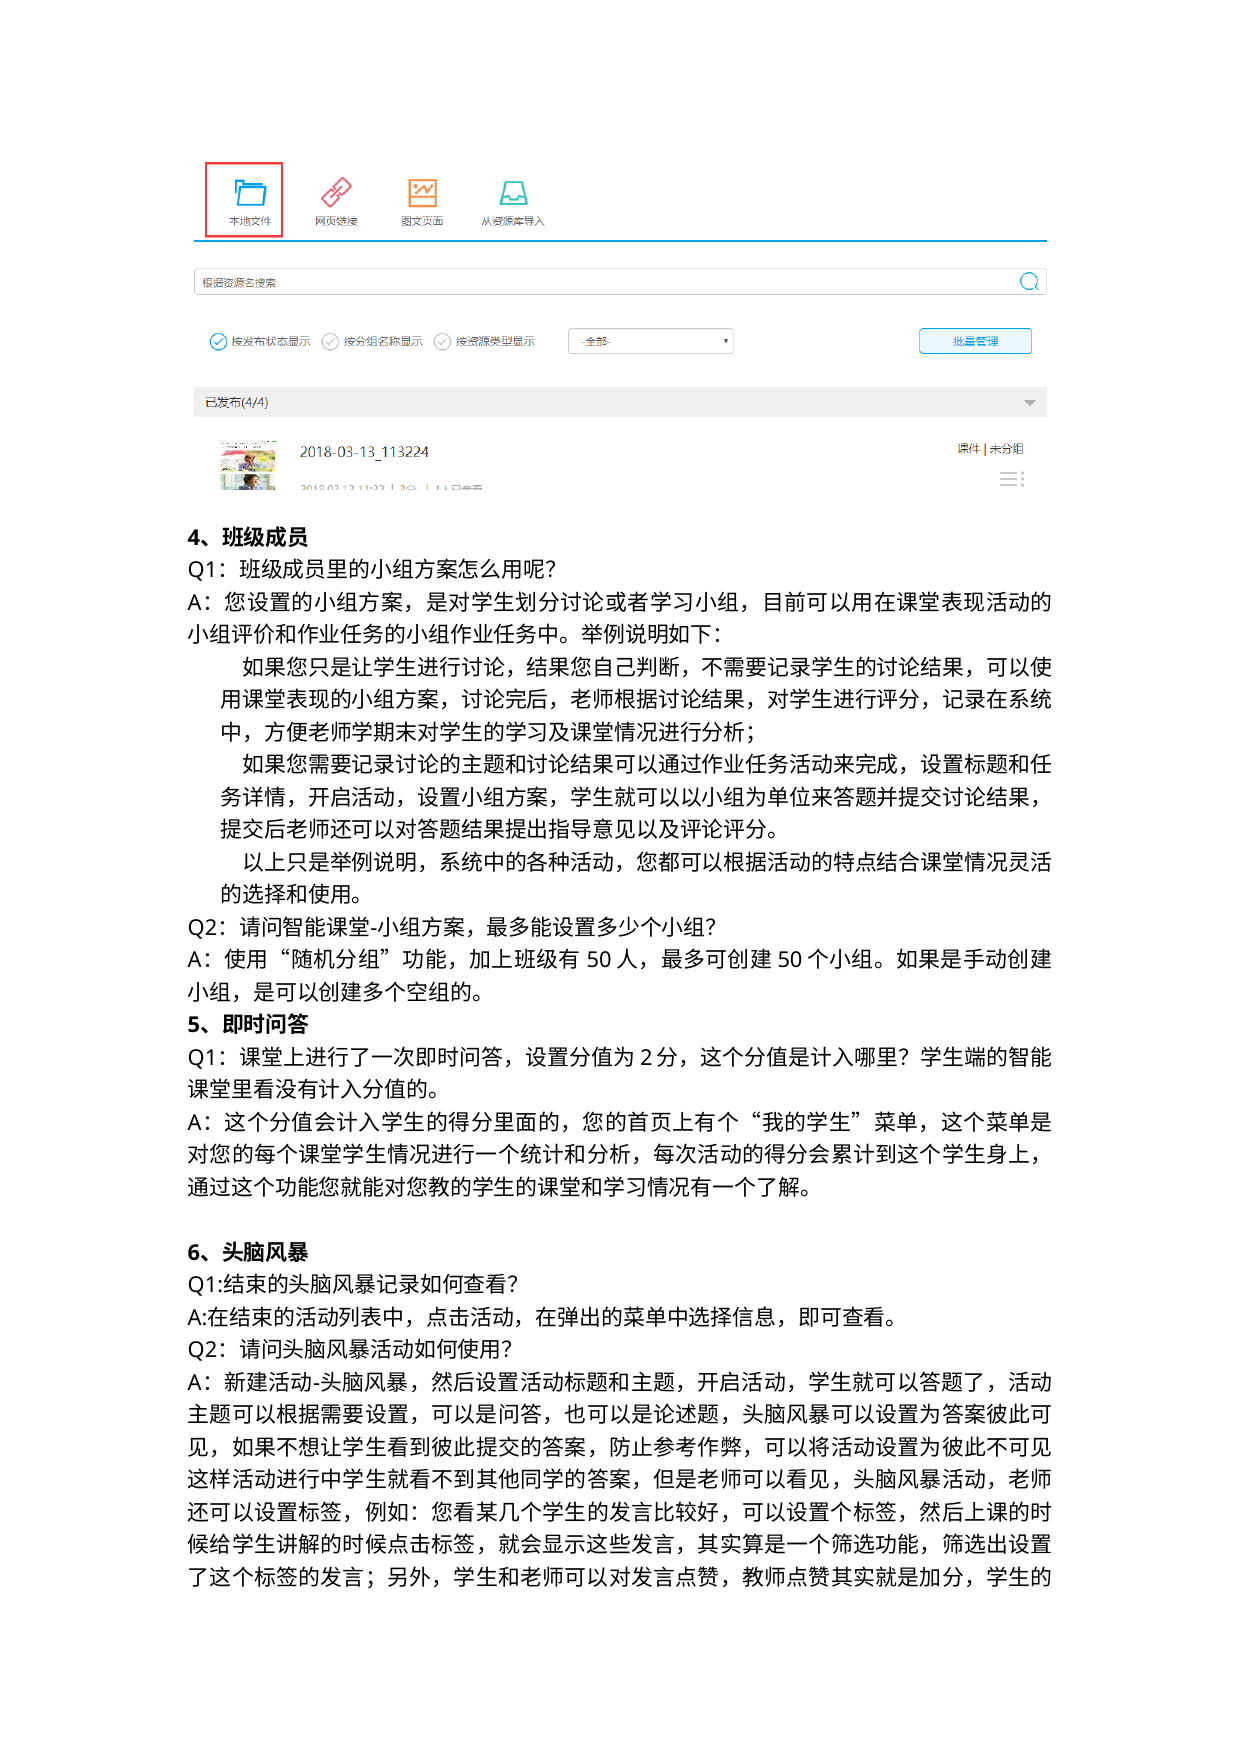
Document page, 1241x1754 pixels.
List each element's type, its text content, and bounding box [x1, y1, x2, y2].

text A：使用“随机分组”功能，加上班级有50人，最多可创建50个小组。如果是手动创建小组，是可以创建多个空组的。 [187, 942, 1053, 1007]
text A：这个分值会计入学生的得分里面的，您的首页上有个“我的学生”菜单，这个菜单是对您的每个课堂学生情况进行一个统计和分析，每次活动的得分会累计到这个学生身上，通过这个功能您就能对您教的学生的课堂和学习情况有一个了解。 [187, 1104, 1053, 1202]
subtitle Q2：请问智能课堂-小组方案，最多能设置多少个小组？ [187, 909, 1053, 942]
text 如果您需要记录讨论的主题和讨论结果可以通过作业任务活动来完成，设置标题和任务详情，开启活动，设置小组方案，学生就可以以小组为单位来答题并提交讨论结果，提交后老师还可以对答题结果提出指导意见以及评论评分。 [220, 747, 1053, 844]
subtitle 4、班级成员 [187, 519, 1053, 552]
subtitle Q1：课堂上进行了一次即时问答，设置分值为2分，这个分值是计入哪里？学生端的智能课堂里看没有计入分值的。 [187, 1039, 1053, 1104]
subtitle Q1：班级成员里的小组方案怎么用呢？ [187, 552, 1053, 584]
picture [187, 162, 1053, 490]
text A:在结束的活动列表中，点击活动，在弹出的菜单中选择信息，即可查看。 [187, 1299, 1053, 1332]
subtitle Q1:结束的头脑风暴记录如何查看？ [187, 1267, 1053, 1299]
text A：您设置的小组方案，是对学生划分讨论或者学习小组，目前可以用在课堂表现活动的小组评价和作业任务的小组作业任务中。举例说明如下： [187, 584, 1053, 649]
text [187, 1364, 1053, 1592]
text 以上只是举例说明，系统中的各种活动，您都可以根据活动的特点结合课堂情况灵活的选择和使用。 [220, 844, 1053, 909]
text 如果您只是让学生进行讨论，结果您自己判断，不需要记录学生的讨论结果，可以使用课堂表现的小组方案，讨论完后，老师根据讨论结果，对学生进行评分，记录在系统中，方便老师学期末对学生的学习及课堂情况进行分析； [220, 649, 1053, 747]
subtitle Q2：请问头脑风暴活动如何使用？ [187, 1332, 1053, 1364]
subtitle 5、即时问答 [187, 1007, 1053, 1039]
subtitle 6、头脑风暴 [187, 1234, 1053, 1267]
